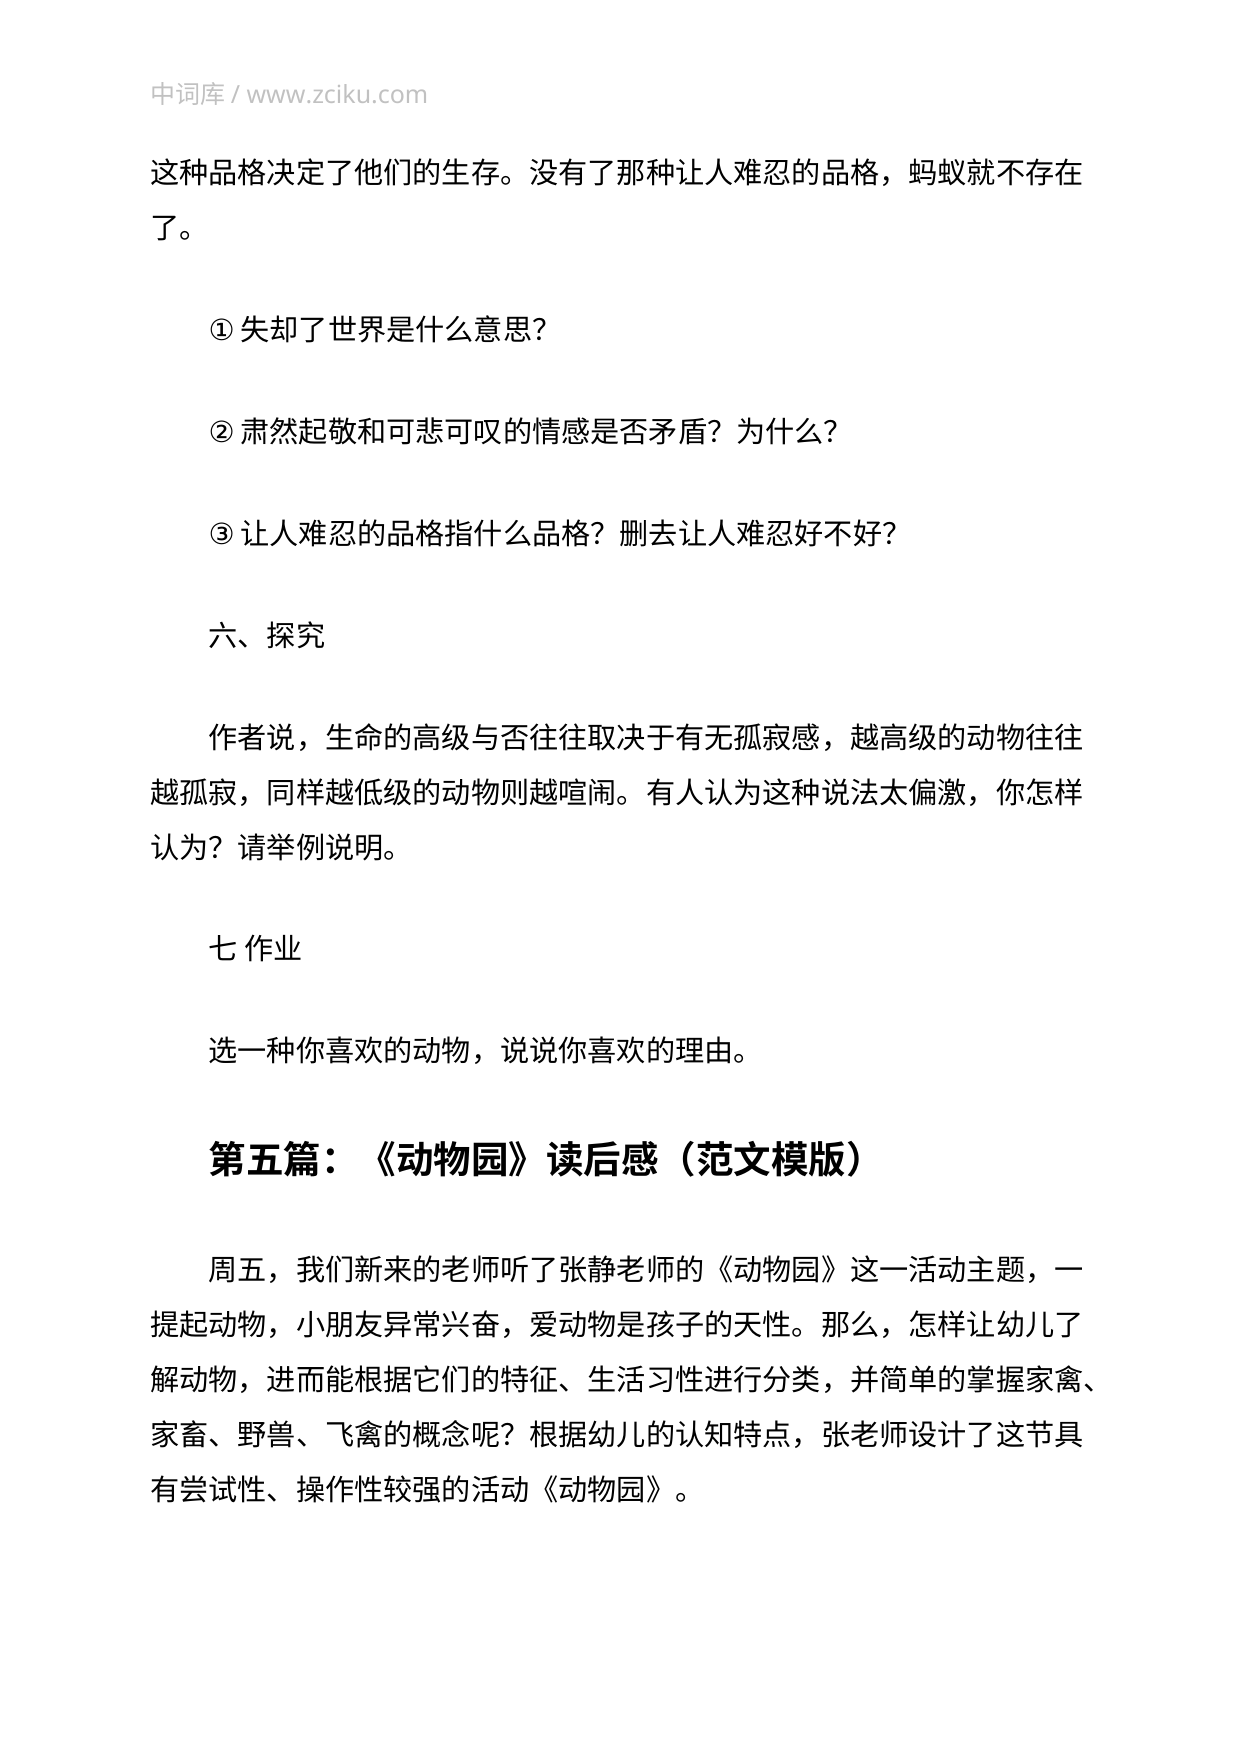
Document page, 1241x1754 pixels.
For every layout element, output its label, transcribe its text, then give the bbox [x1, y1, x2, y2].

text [150, 150, 1090, 247]
text ③让人难忍的品格指什么品格？删去让人难忍好不好？ [150, 511, 1090, 553]
text 第五篇：《动物园》读后感（范文模版） [150, 1129, 1090, 1184]
text 周五，我们新来的老师听了张静老师的《动物园》这一活动主题，一提起动物，小朋友异常兴奋，爱动物是孩子的天性。那么，怎样让幼儿了解动物，进而能根据它们的特征、生活习性进行分类，并简单的掌握家禽、家畜、野兽、飞禽的概念呢？根据幼儿的认知特点，张老师设计了这节具有尝试性、操作性较强的活动《动物园》。 [150, 1247, 1090, 1509]
text 作者说，生命的高级与否往往取决于有无孤寂感，越高级的动物往往越孤寂，同样越低级的动物则越喧闹。有人认为这种说法太偏激，你怎样认为？请举例说明。 [150, 714, 1090, 866]
text 选一种你喜欢的动物，说说你喜欢的理由。 [150, 1028, 1090, 1070]
text 六、探究 [150, 613, 1090, 655]
text 七 作业 [150, 926, 1090, 968]
text ②肃然起敬和可悲可叹的情感是否矛盾？为什么？ [150, 409, 1090, 451]
text ①失却了世界是什么意思？ [150, 307, 1090, 349]
